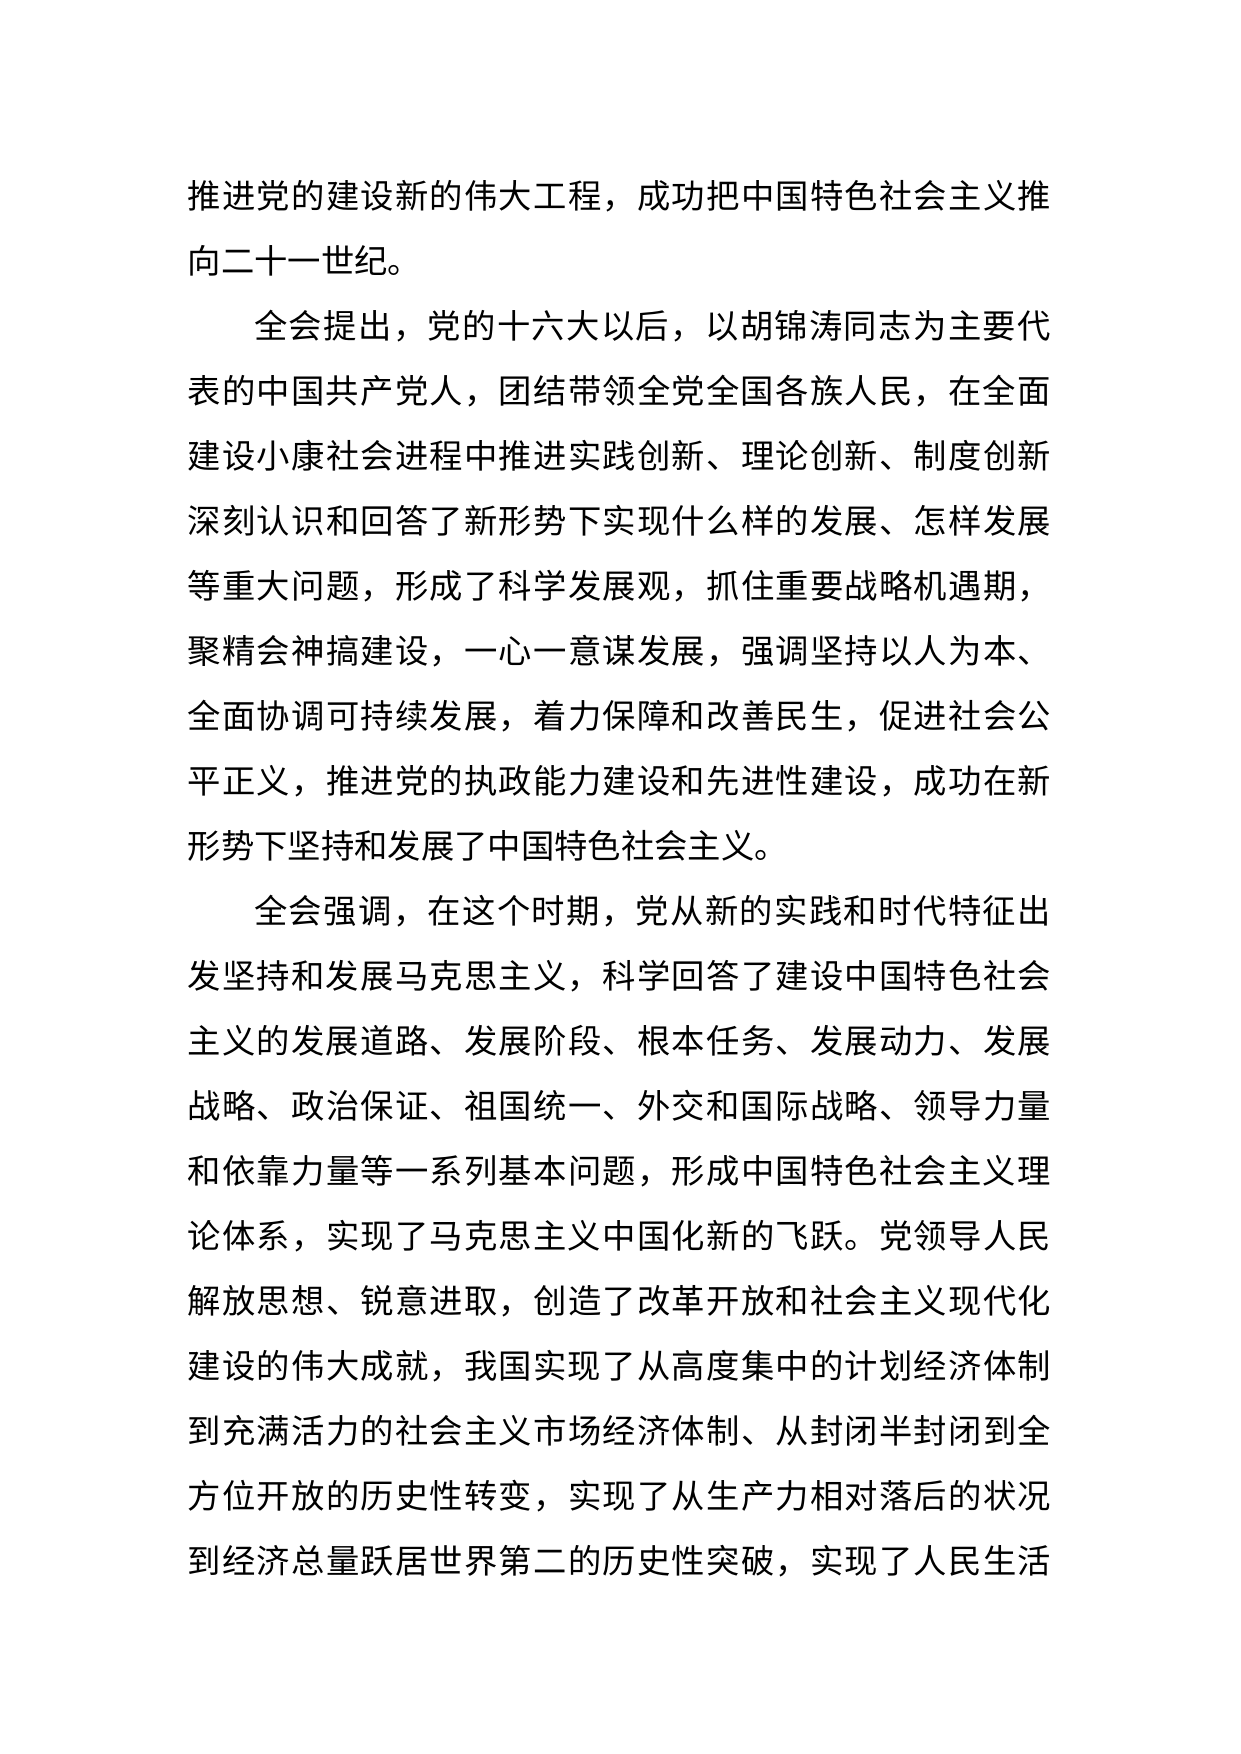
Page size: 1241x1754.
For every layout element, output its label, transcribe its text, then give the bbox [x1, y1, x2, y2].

text 全会提出，党的十六大以后，以胡锦涛同志为主要代表的中国共产党人，团结带领全党全国各族人民，在全面建设小康社会进程中推进实践创新、理论创新、制度创新，深刻认识和回答了新形势下实现什么样的发展、怎样发展等重大问题，形成了科学发展观，抓住重要战略机遇期，聚精会神搞建设，一心一意谋发展，强调坚持以人为本、全面协调可持续发展，着力保障和改善民生，促进社会公平正义，推进党的执政能力建设和先进性建设，成功在新形势下坚持和发展了中国特色社会主义。 [187, 292, 1053, 877]
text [187, 162, 1053, 292]
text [187, 877, 1053, 1592]
